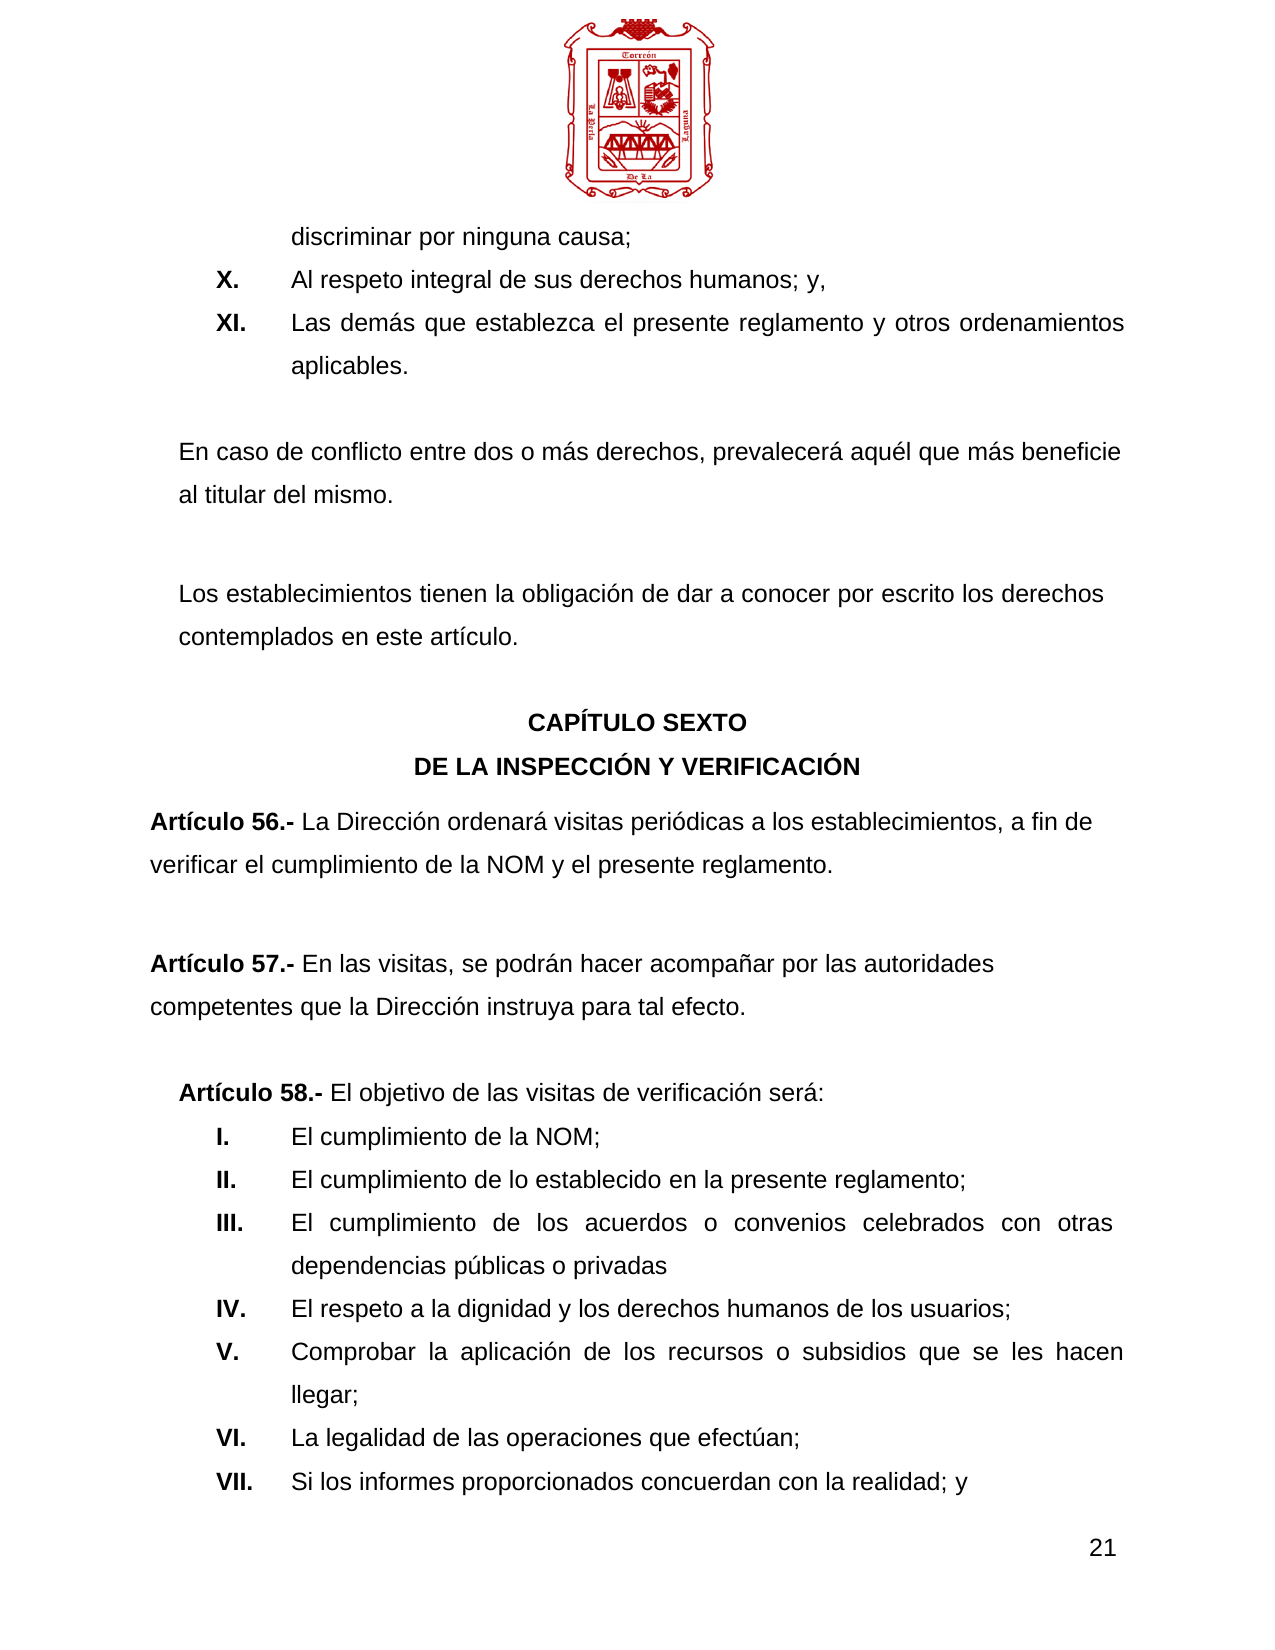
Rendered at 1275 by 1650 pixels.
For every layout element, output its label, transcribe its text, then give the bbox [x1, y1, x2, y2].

text Artículo 57.- En las visitas, se podrán hacer acompañar por las autoridades competentes que la Dirección instruya para tal efecto. [150, 949, 1114, 1021]
list Al respeto integral de sus derechos humanos; y, [216, 265, 1125, 293]
picture [540, 13, 735, 203]
list El cumplimiento de los acuerdos o convenios celebrados con otras dependencias públicas o privadas [216, 1208, 1113, 1280]
text Artículo 58.- El objetivo de las visitas de verificación será: [178, 1078, 1125, 1107]
list Comprobar la aplicación de los recursos o subsidios que se les hacen llegar; [216, 1337, 1125, 1409]
list La legalidad de las operaciones que efectúan; [216, 1423, 1125, 1452]
text CAPÍTULO SEXTO [150, 708, 1124, 737]
list Si los informes proporcionados concuerdan con la realidad; y [216, 1467, 1125, 1495]
list Las demás que establezca el presente reglamento y otros ordenamientos aplicables. [216, 308, 1125, 380]
text En caso de conflicto entre dos o más derechos, prevalecerá aquél que más beneficie al titular del mismo. [178, 437, 1125, 509]
text Los establecimientos tienen la obligación de dar a conocer por escrito los derechos contemplados en este artículo. [178, 579, 1114, 651]
text Artículo 56.- La Dirección ordenará visitas periódicas a los establecimientos, a fin de verificar el cumplimiento de la NOM y el presente reglamento. [150, 807, 1114, 879]
list El cumplimiento de la NOM; [216, 1122, 1125, 1150]
list Al respeto de su personalidad, dignidad e intimidad, sin que se les pueda discriminar por ninguna causa; [216, 222, 1113, 250]
text DE LA INSPECCIÓN Y VERIFICACIÓN [150, 752, 1124, 780]
list El respeto a la dignidad y los derechos humanos de los usuarios; [216, 1294, 1125, 1323]
list El cumplimiento de lo establecido en la presente reglamento; [216, 1165, 1125, 1193]
